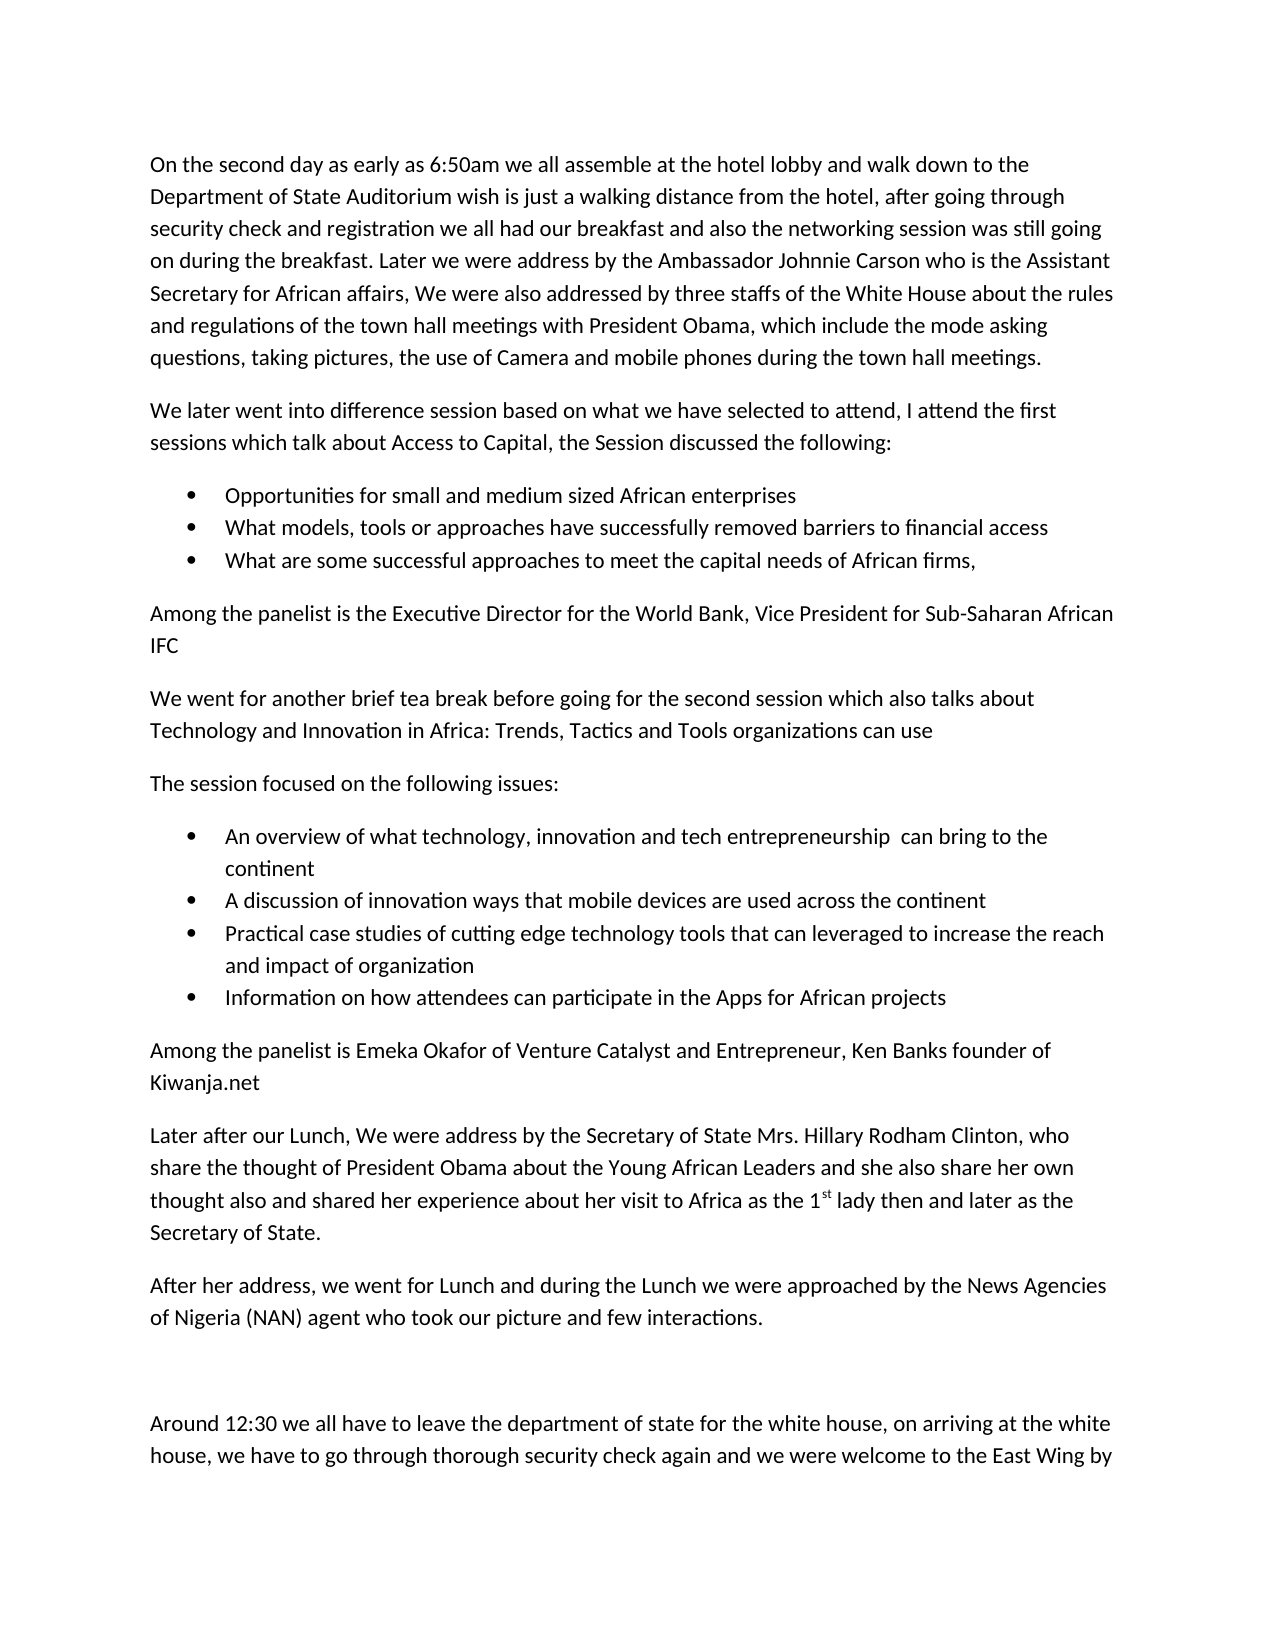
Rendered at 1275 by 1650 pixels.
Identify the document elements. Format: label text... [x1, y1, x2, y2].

text We went for another brief tea break before going for the second session which also talks about Technology and Innovation in Africa: Trends, Tactics and Tools organizations can use [150, 684, 1125, 744]
text Later after our Lunch, We were address by the Secretary of State Mrs. Hillary Rodham Clinton, who share the thought of President Obama about the Young African Leaders and she also share her own thought also and shared her experience about her visit to Africa as the 1st lady then and later as the Secretary of State. [150, 1121, 1125, 1246]
text We later went into difference session based on what we have selected to attend, I attend the first sessions which talk about Access to Capital, the Session discussed the following: [150, 396, 1125, 456]
list What are some successful approaches to meet the capital needs of African firms, [187, 546, 1125, 574]
list A discussion of innovation ways that mobile devices are used across the continent [187, 887, 1125, 914]
text Among the panelist is Emeka Okafor of Venture Catalyst and Entrepreneur, Ken Banks founder of Kiwanja.net [150, 1036, 1125, 1096]
text Among the panelist is the Executive Director for the World Bank, Vice President for Sub-Saharan African IFC [150, 599, 1125, 659]
text On the second day as early as 6:50am we all assemble at the hotel lobby and walk down to the Department of State Auditorium wish is just a walking distance from the hotel, after going through security check and registration we all had our breakfast and also the networking session was still going on during the breakfast. Later we were address by the Ambassador Johnnie Carson who is the Assistant Secretary for African affairs, We were also addressed by three staffs of the White House about the rules and regulations of the town hall meetings with President Obama, which include the mode asking questions, taking pictures, the use of Camera and mobile phones during the town hall meetings. [150, 150, 1125, 371]
list Practical case studies of cutting edge technology tools that can leveraged to increase the reach and impact of organization [187, 919, 1125, 979]
list An overview of what technology, innovation and tech entrepreneurship can bring to the continent [187, 822, 1125, 882]
list Information on how attendees can participate in the Apps for African projects [187, 983, 1125, 1011]
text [150, 1409, 1125, 1469]
text The session focused on the following issues: [150, 769, 1125, 797]
text After her address, we went for Lunch and during the Lunch we were approached by the News Agencies of Nigeria (NAN) agent who took our picture and few interactions. [150, 1271, 1125, 1331]
list What models, tools or approaches have successfully removed barriers to financial access [187, 513, 1125, 542]
list Opportunities for small and medium sized African enterprises [187, 481, 1125, 509]
